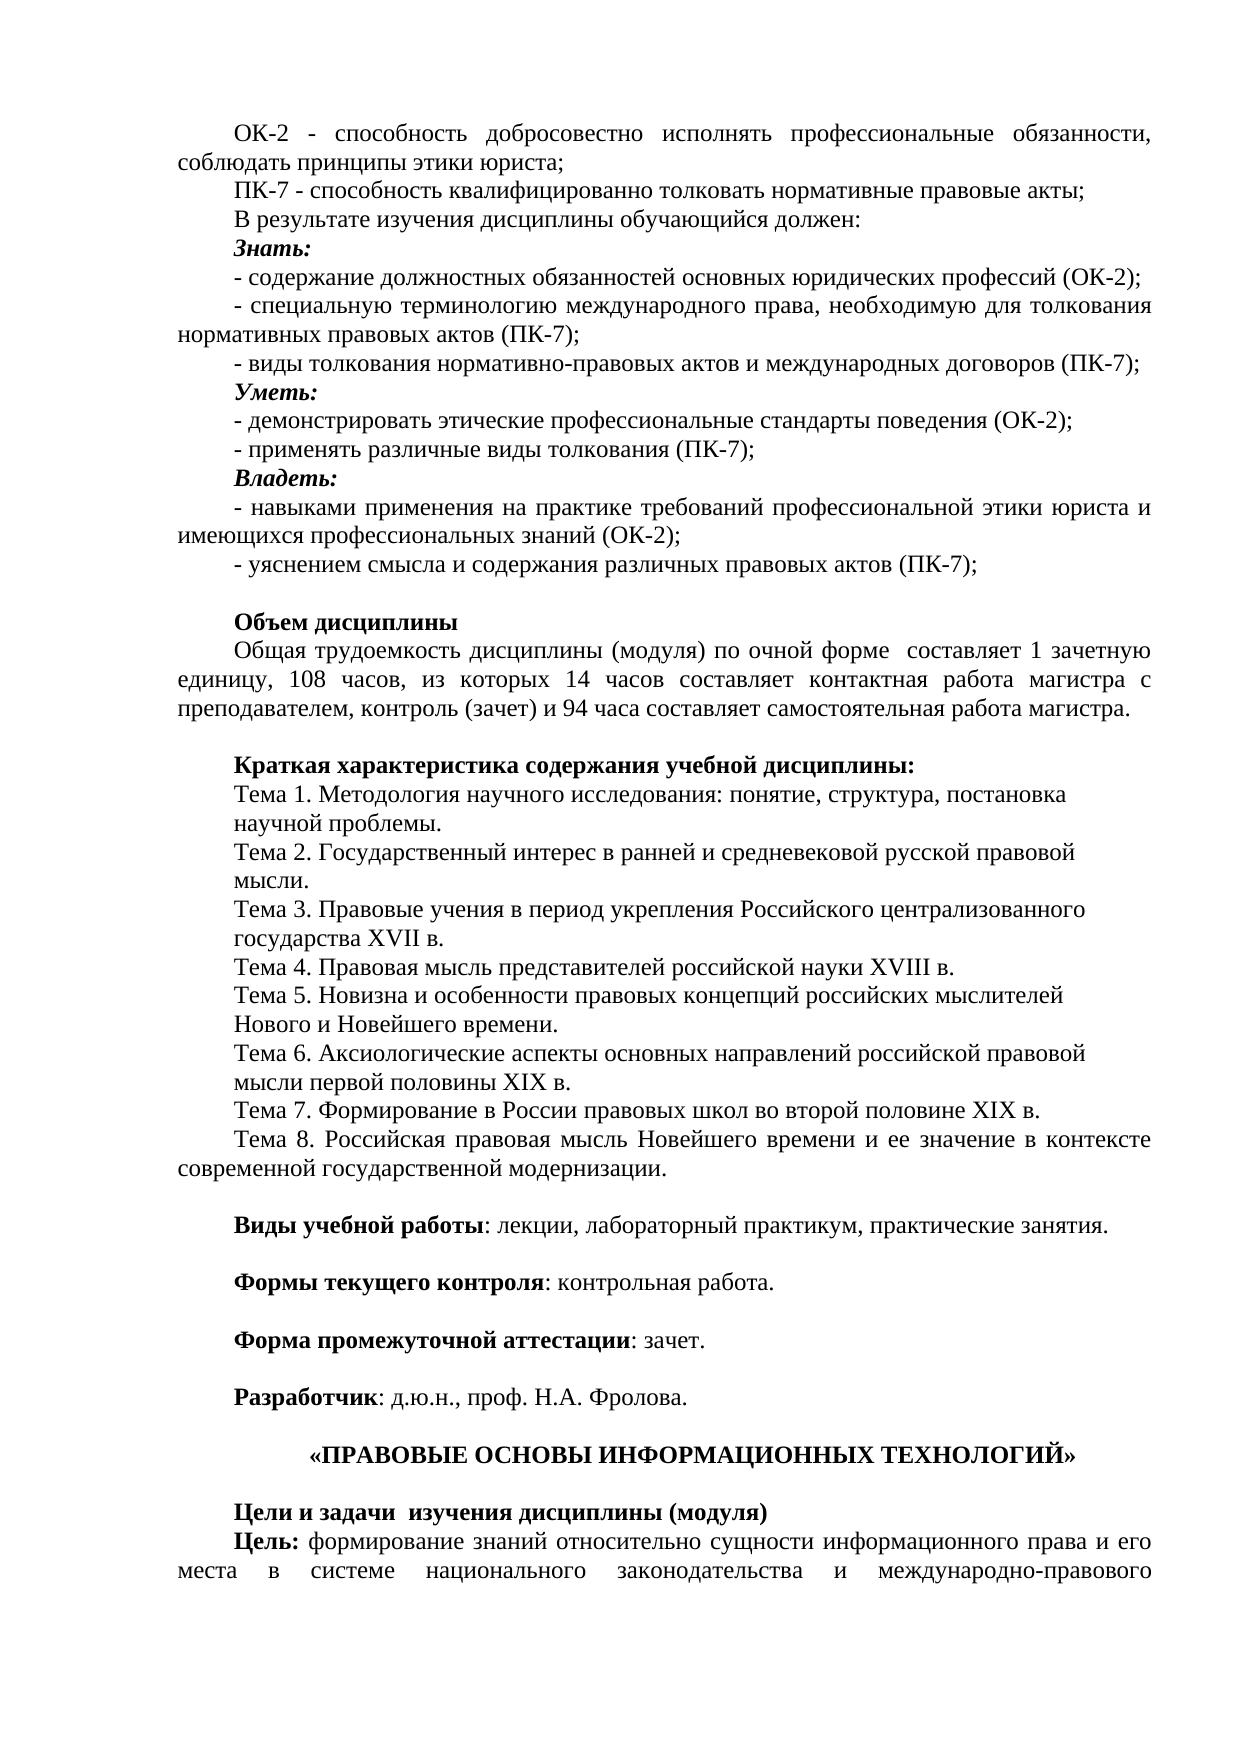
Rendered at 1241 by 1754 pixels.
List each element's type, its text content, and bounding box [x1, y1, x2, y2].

text Тема 8. Российская правовая мысль Новейшего времени и ее значение в контексте современной государственной модернизации. [177, 1124, 1152, 1182]
text «ПРАВОВЫЕ ОСНОВЫ ИНФОРМАЦИОННЫХ ТЕХНОЛОГИЙ» [177, 1440, 1152, 1469]
text научной проблемы. [177, 808, 1152, 837]
text Виды учебной работы: лекции, лабораторный практикум, практические занятия. [177, 1210, 1152, 1239]
text - содержание должностных обязанностей основных юридических профессий (ОК-2); [177, 262, 1152, 291]
text Тема 7. Формирование в России правовых школ во второй половине XIX в. [177, 1096, 1152, 1124]
text ПК-7 - способность квалифицированно толковать нормативные правовые акты; [177, 176, 1152, 204]
text Нового и Новейшего времени. [177, 1009, 1152, 1038]
text - применять различные виды толкования (ПК-7); [177, 434, 1152, 463]
text Цели и задачи изучения дисциплины (модуля) [177, 1497, 1152, 1526]
text - уяснением смысла и содержания различных правовых актов (ПК-7); [177, 549, 1152, 578]
text Формы текущего контроля: контрольная работа. [177, 1267, 1152, 1296]
text мысли. [177, 866, 1152, 894]
text - демонстрировать этические профессиональные стандарты поведения (ОК-2); [177, 406, 1152, 434]
text мысли первой половины XIX в. [177, 1067, 1152, 1096]
text Объем дисциплины [177, 607, 1152, 636]
text Тема 4. Правовая мысль представителей российской науки XVIII в. [177, 952, 1152, 981]
text - навыками применения на практике требований профессиональной этики юриста и имеющихся профессиональных знаний (ОК-2); [177, 492, 1152, 549]
text Тема 6. Аксиологические аспекты основных направлений российской правовой [177, 1038, 1152, 1067]
text Форма промежуточной аттестации: зачет. [177, 1325, 1152, 1354]
text государства XVII в. [177, 923, 1152, 952]
text Общая трудоемкость дисциплины (модуля) по очной форме составляет 1 зачетную единицу, 108 часов, из которых 14 часов составляет контактная работа магистра с преподавателем, контроль (зачет) и 94 часа составляет самостоятельная работа магистра. [177, 636, 1152, 722]
text Знать: [177, 233, 1152, 262]
text В результате изучения дисциплины обучающийся должен: [177, 204, 1152, 233]
text ОК-2 - способность добросовестно исполнять профессиональные обязанности, соблюдать принципы этики юриста; [177, 118, 1152, 176]
text - специальную терминологию международного права, необходимую для толкования нормативных правовых актов (ПК-7); [177, 291, 1152, 348]
text Тема 2. Государственный интерес в ранней и средневековой русской правовой [177, 837, 1152, 866]
text Владеть: [177, 463, 1152, 492]
text Тема 5. Новизна и особенности правовых концепций российских мыслителей [177, 981, 1152, 1009]
text Тема 3. Правовые учения в период укрепления Российского централизованного [177, 894, 1152, 923]
text Краткая характеристика содержания учебной дисциплины: [177, 751, 1152, 779]
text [177, 1526, 1152, 1584]
text Тема 1. Методология научного исследования: понятие, структура, постановка [177, 779, 1152, 808]
text Уметь: [177, 377, 1152, 406]
text - виды толкования нормативно-правовых актов и международных договоров (ПК-7); [177, 348, 1152, 377]
text Разработчик: д.ю.н., проф. Н.А. Фролова. [177, 1382, 1152, 1411]
